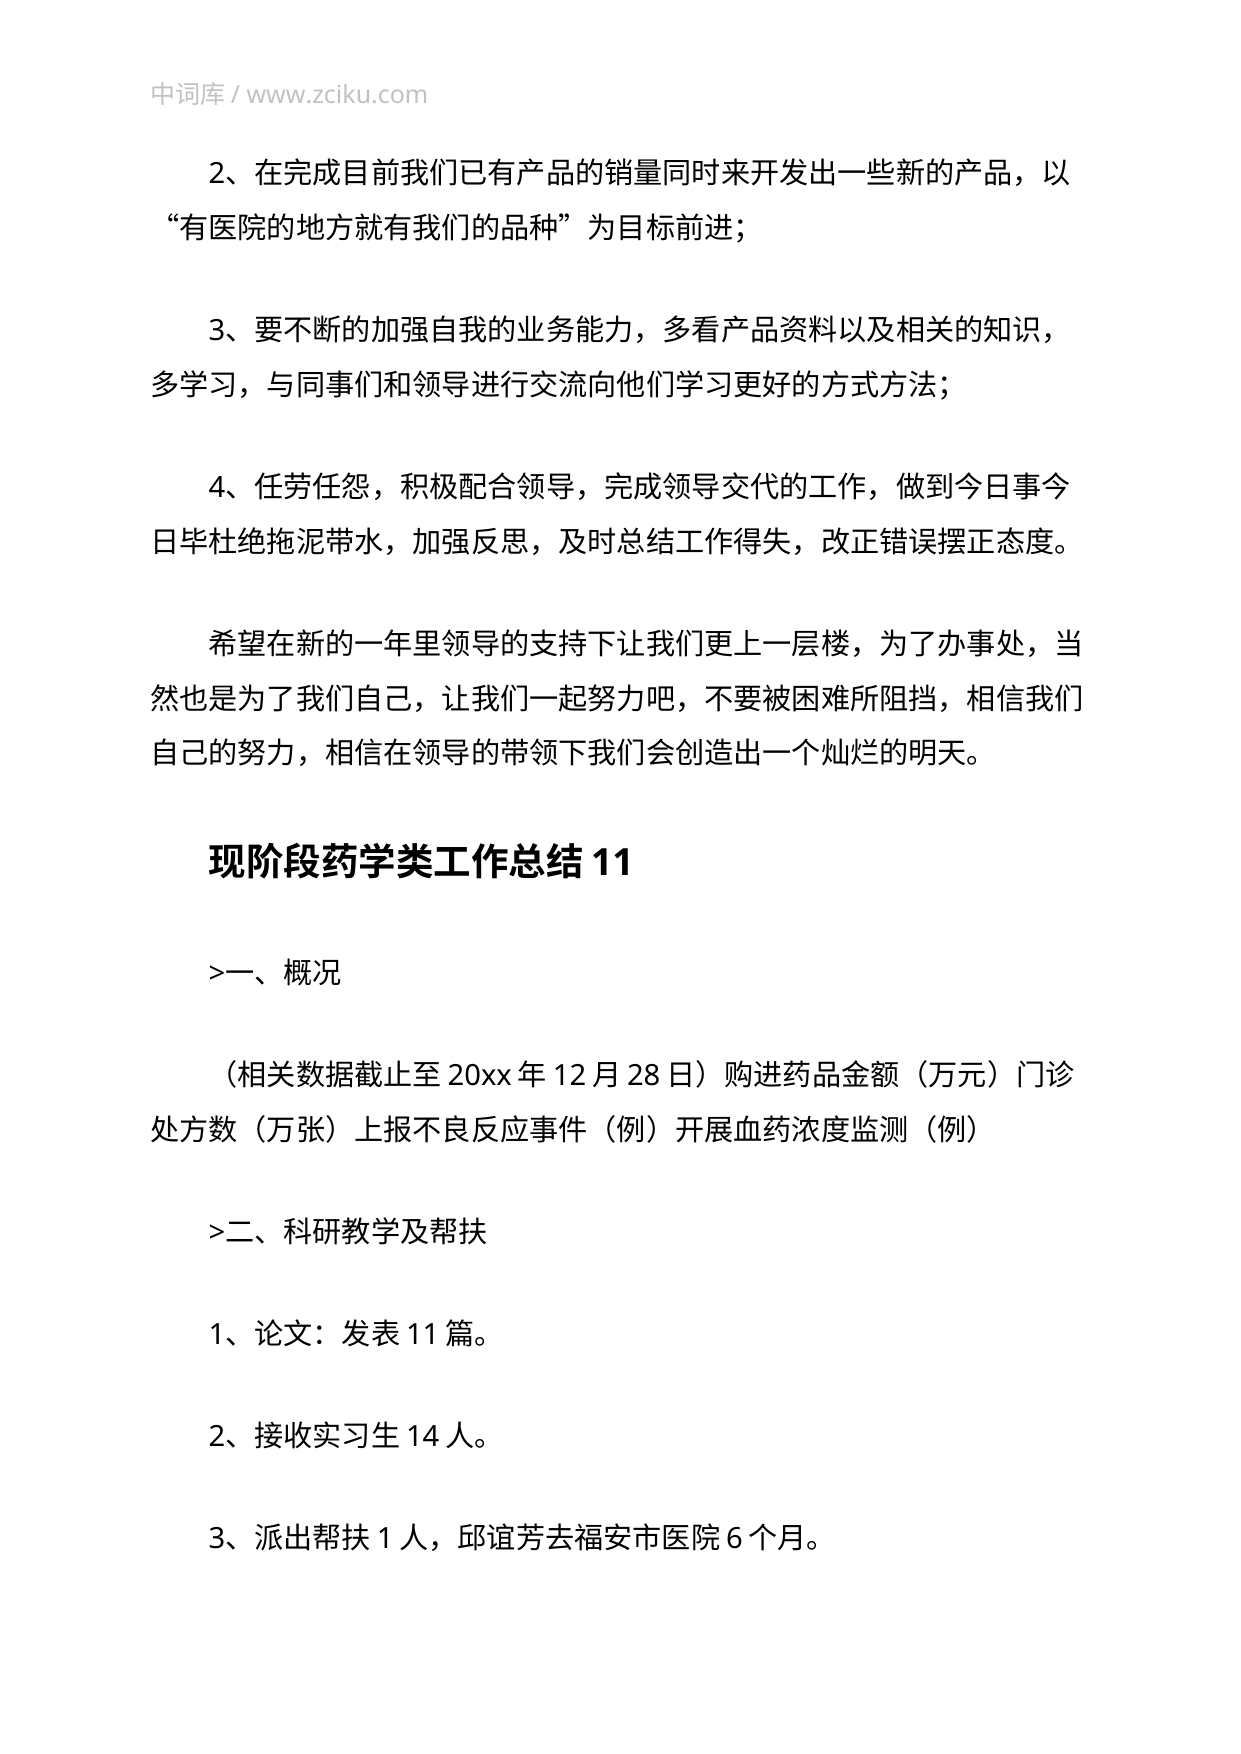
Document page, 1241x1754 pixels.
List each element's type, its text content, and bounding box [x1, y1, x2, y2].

text >一、概况 [150, 949, 1090, 992]
text 现阶段药学类工作总结11 [150, 832, 1090, 886]
text 3、要不断的加强自我的业务能力，多看产品资料以及相关的知识，多学习，与同事们和领导进行交流向他们学习更好的方式方法； [150, 307, 1090, 404]
text 希望在新的一年里领导的支持下让我们更上一层楼，为了办事处，当然也是为了我们自己，让我们一起努力吧，不要被困难所阻挡，相信我们自己的努力，相信在领导的带领下我们会创造出一个灿烂的明天。 [150, 620, 1090, 772]
text 4、任劳任怨，积极配合领导，完成领导交代的工作，做到今日事今日毕杜绝拖泥带水，加强反思，及时总结工作得失，改正错误摆正态度。 [150, 463, 1090, 561]
text 2、接收实习生14人。 [150, 1412, 1090, 1454]
text 1、论文：发表11篇。 [150, 1310, 1090, 1353]
text （相关数据截止至20xx年12月28日）购进药品金额（万元）门诊处方数（万张）上报不良反应事件（例）开展血药浓度监测（例） [150, 1051, 1090, 1149]
text >二、科研教学及帮扶 [150, 1208, 1090, 1251]
text 3、派出帮扶1人，邱谊芳去福安市医院6个月。 [150, 1514, 1090, 1557]
text 2、在完成目前我们已有产品的销量同时来开发出一些新的产品，以“有医院的地方就有我们的品种”为目标前进； [150, 150, 1090, 247]
